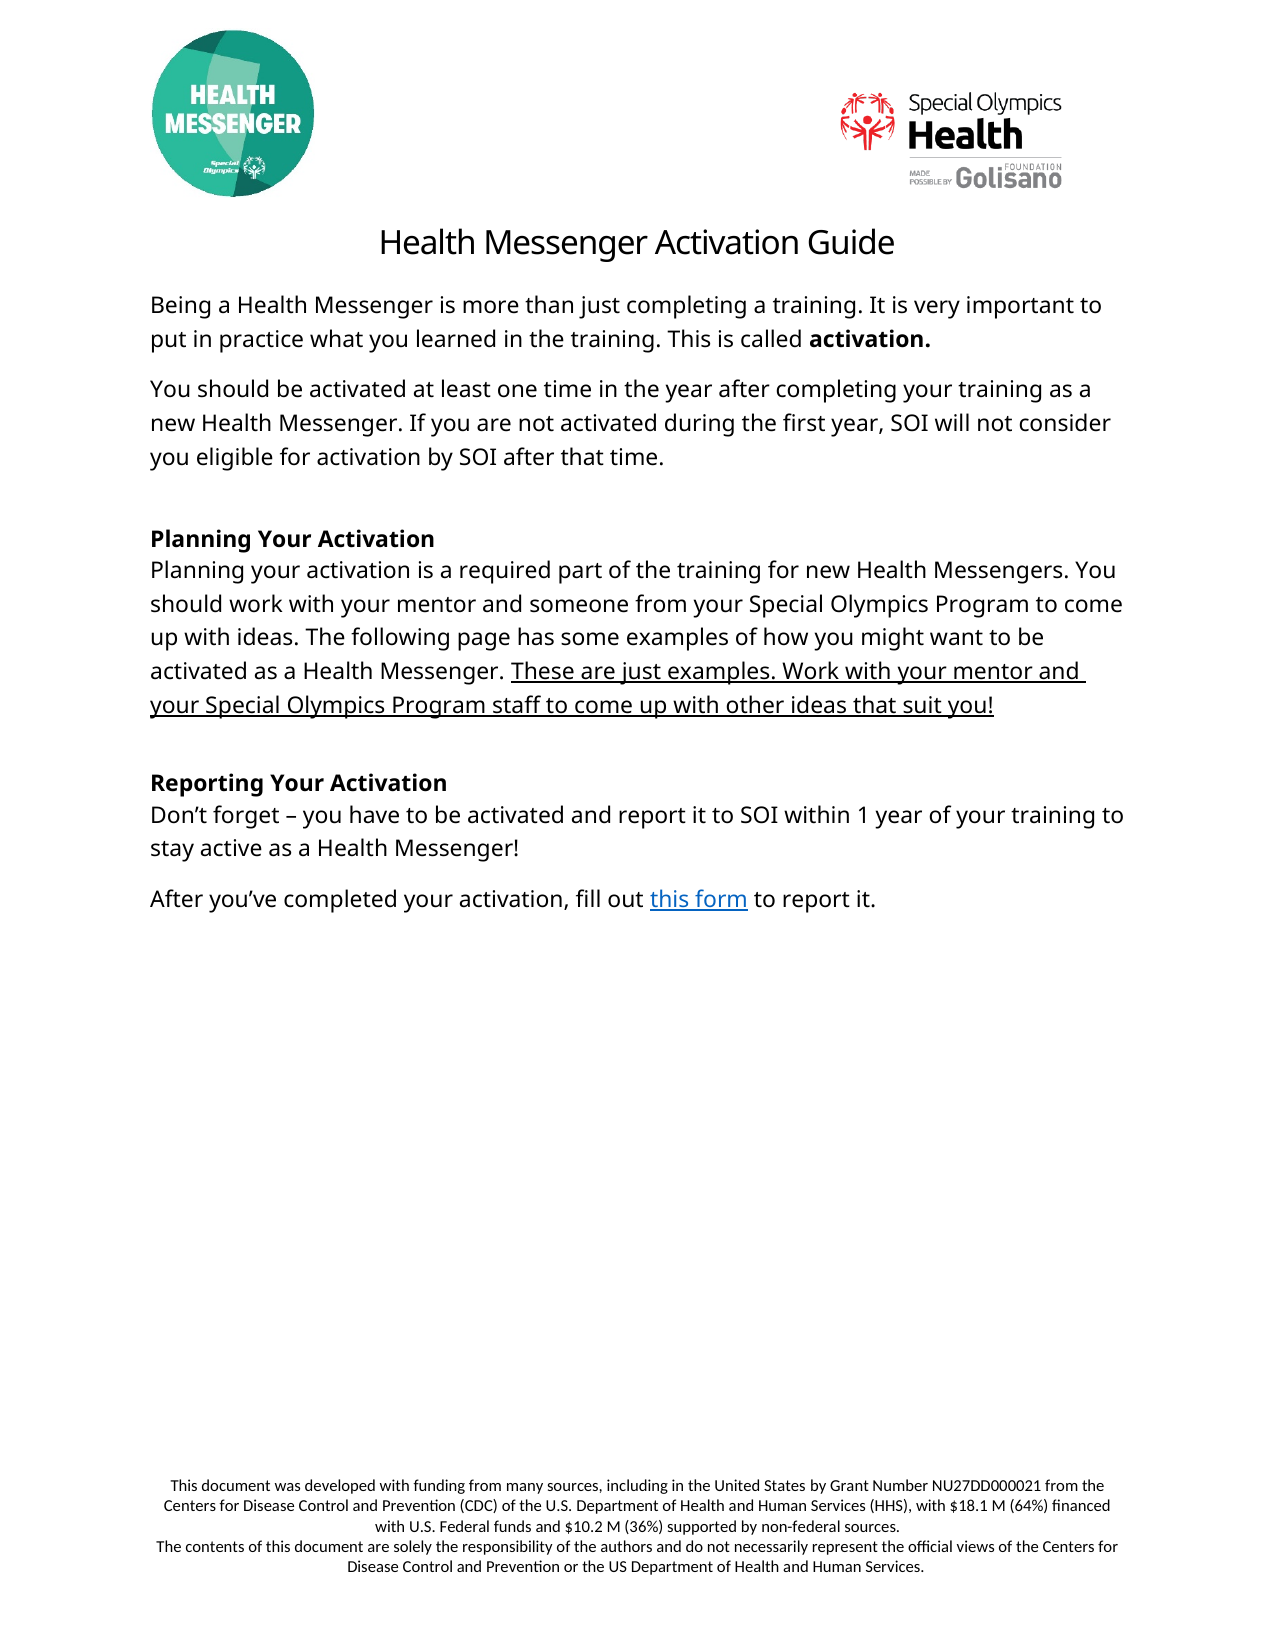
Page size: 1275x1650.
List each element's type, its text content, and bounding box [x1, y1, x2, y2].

text After you’ve completed your activation, fill out this form to report it. [150, 883, 1125, 914]
text Planning Your Activation [150, 523, 1125, 554]
text Being a Health Messenger is more than just completing a training. It is very important to put in practice what you learned in the training. This is called activation. [150, 289, 1125, 354]
text Planning your activation is a required part of the training for new Health Messengers. You should work with your mentor and someone from your Special Olympics Program to come up with ideas. The following page has some examples of how you might want to be activated as a Health Messenger. These are just examples. Work with your mentor and your Special Olympics Program staff to come up with other ideas that suit you! [150, 554, 1125, 720]
text You should be activated at least one time in the year after completing your training as a new Health Messenger. If you are not activated during the first year, SOI will not consider you eligible for activation by SOI after that time. [150, 373, 1125, 472]
text Don’t forget – you have to be activated and report it to SOI within 1 year of your training to stay active as a Health Messenger! [150, 798, 1125, 863]
picture [150, 28, 315, 198]
title Health Messenger Activation Guide [150, 219, 1125, 264]
picture [840, 92, 1108, 191]
text Reporting Your Activation [150, 767, 1125, 798]
